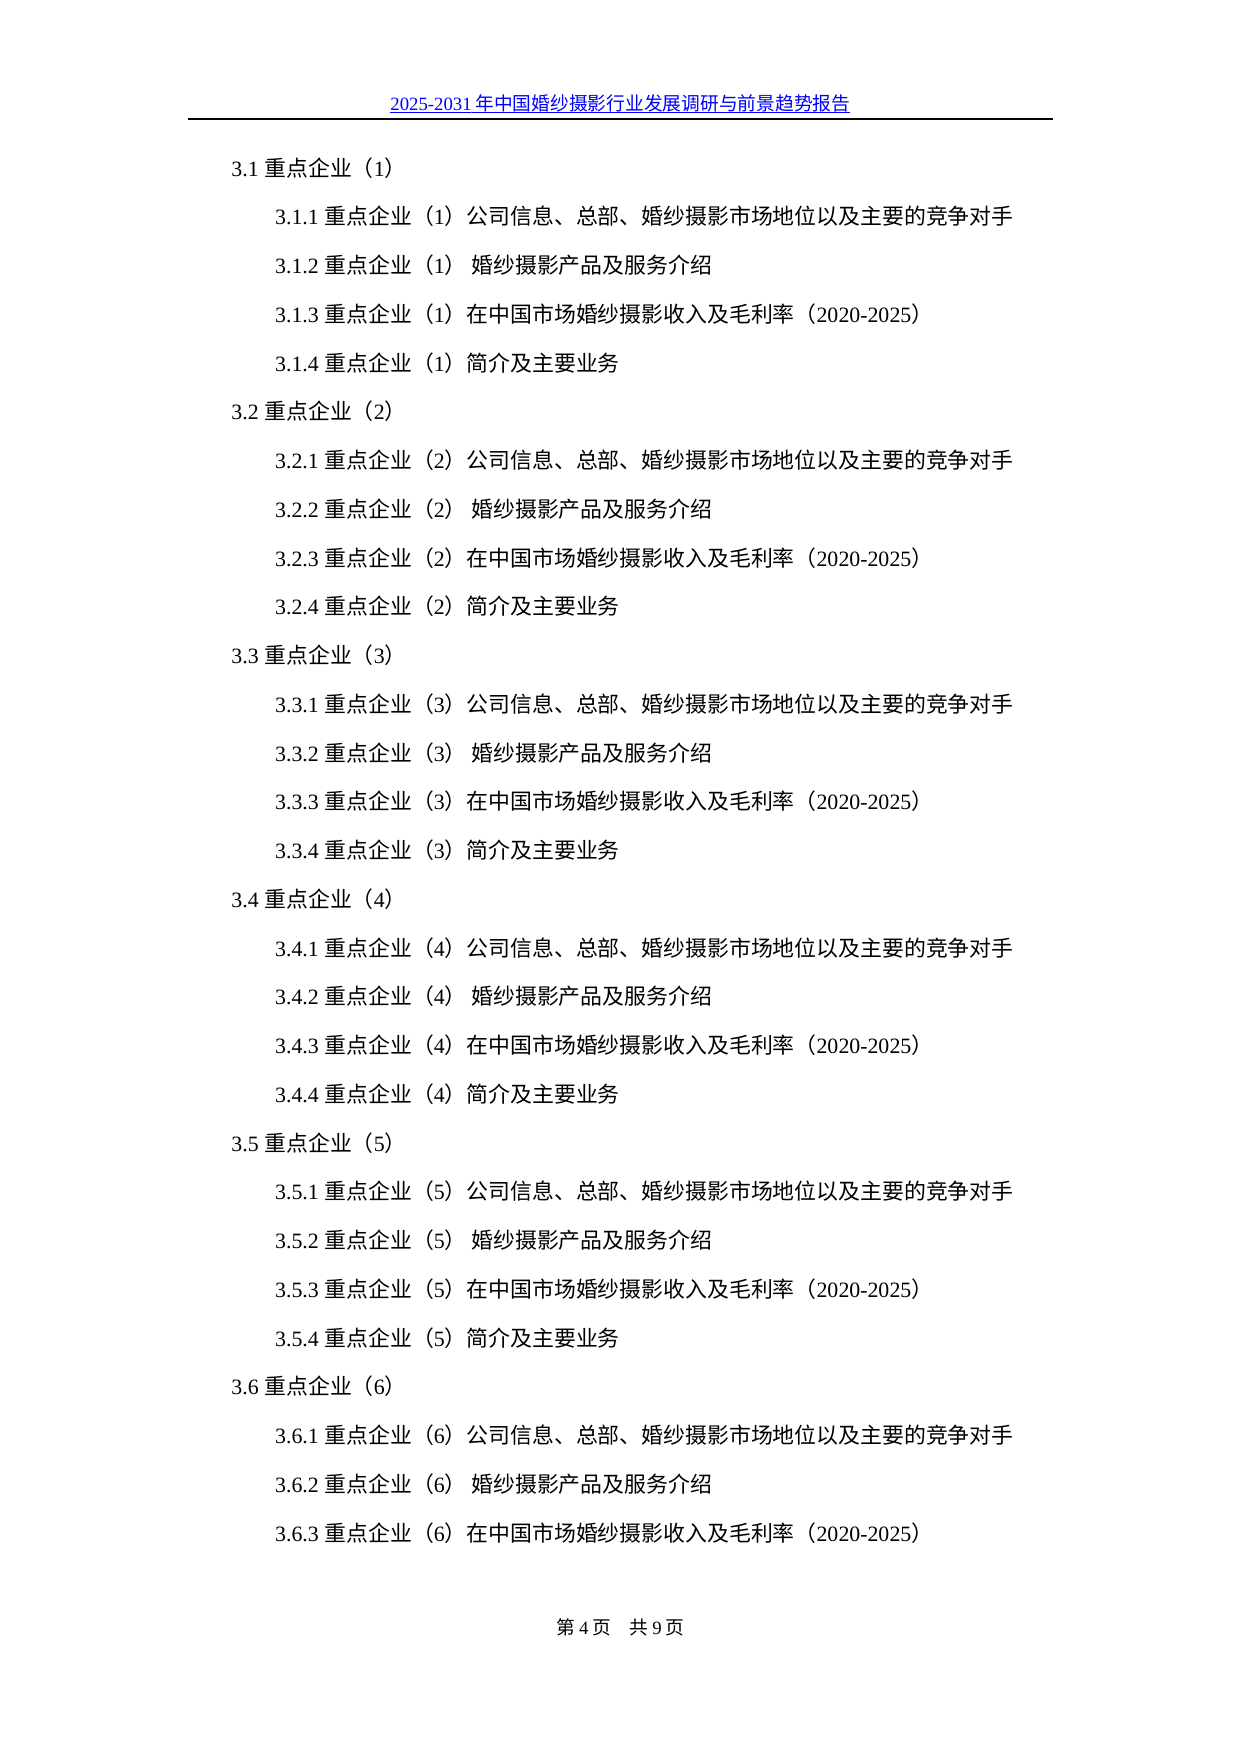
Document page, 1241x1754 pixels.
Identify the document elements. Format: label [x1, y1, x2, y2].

text [187, 150, 1053, 1548]
